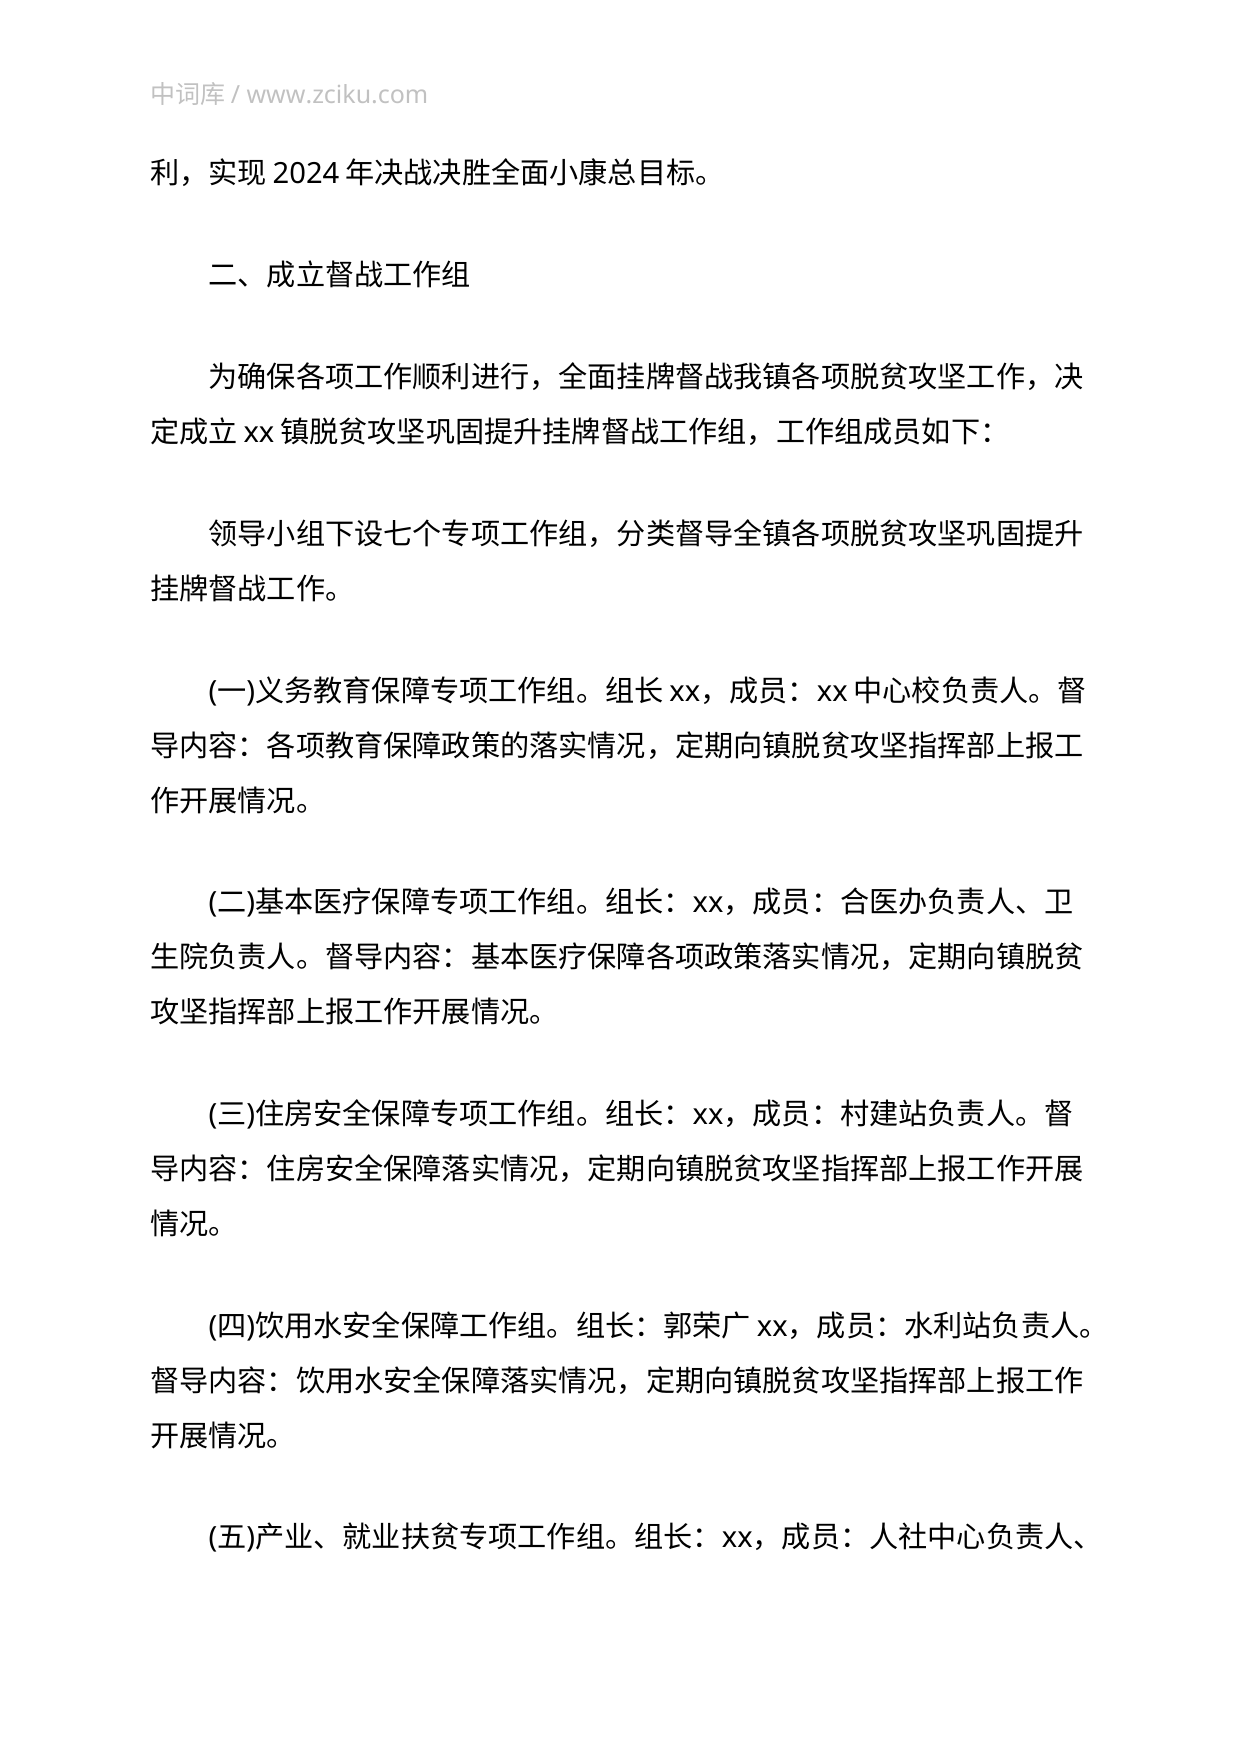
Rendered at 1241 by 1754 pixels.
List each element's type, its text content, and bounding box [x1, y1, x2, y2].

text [150, 150, 1090, 192]
text (一)义务教育保障专项工作组。组长xx，成员：xx中心校负责人。督导内容：各项教育保障政策的落实情况，定期向镇脱贫攻坚指挥部上报工作开展情况。 [150, 667, 1090, 819]
text (二)基本医疗保障专项工作组。组长：xx，成员：合医办负责人、卫生院负责人。督导内容：基本医疗保障各项政策落实情况，定期向镇脱贫攻坚指挥部上报工作开展情况。 [150, 879, 1090, 1031]
text 为确保各项工作顺利进行，全面挂牌督战我镇各项脱贫攻坚工作，决定成立xx镇脱贫攻坚巩固提升挂牌督战工作组，工作组成员如下： [150, 354, 1090, 451]
text 领导小组下设七个专项工作组，分类督导全镇各项脱贫攻坚巩固提升挂牌督战工作。 [150, 511, 1090, 608]
text (三)住房安全保障专项工作组。组长：xx，成员：村建站负责人。督导内容：住房安全保障落实情况，定期向镇脱贫攻坚指挥部上报工作开展情况。 [150, 1091, 1090, 1243]
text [150, 1514, 1090, 1556]
text 二、成立督战工作组 [150, 252, 1090, 294]
text (四)饮用水安全保障工作组。组长：郭荣广xx，成员：水利站负责人。督导内容：饮用水安全保障落实情况，定期向镇脱贫攻坚指挥部上报工作开展情况。 [150, 1302, 1090, 1454]
